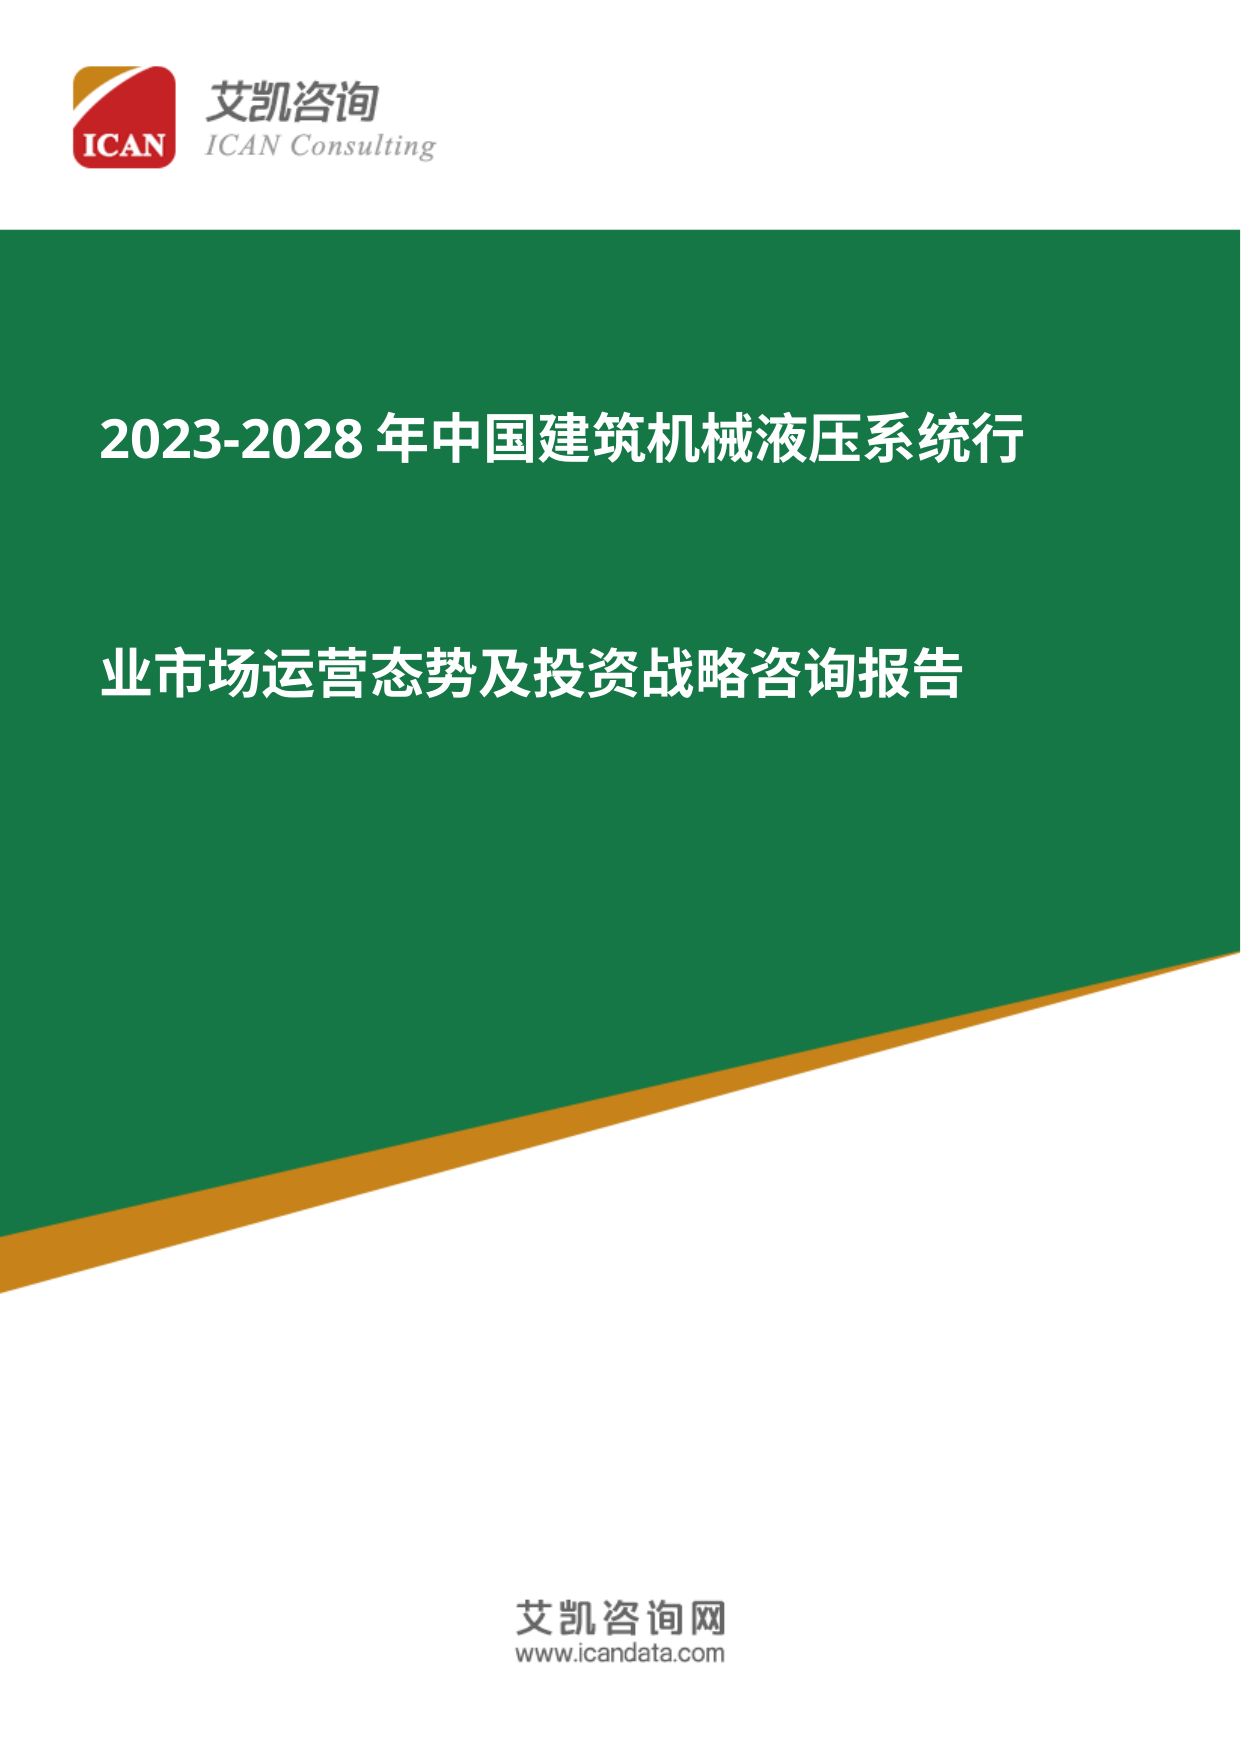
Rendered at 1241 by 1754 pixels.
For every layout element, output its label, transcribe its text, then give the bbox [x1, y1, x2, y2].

picture [0, 5, 1241, 1754]
subtitle 2023-2028年中国建筑机械液压系统行业市场运营态势及投资战略咨询报告 [99, 386, 1053, 718]
